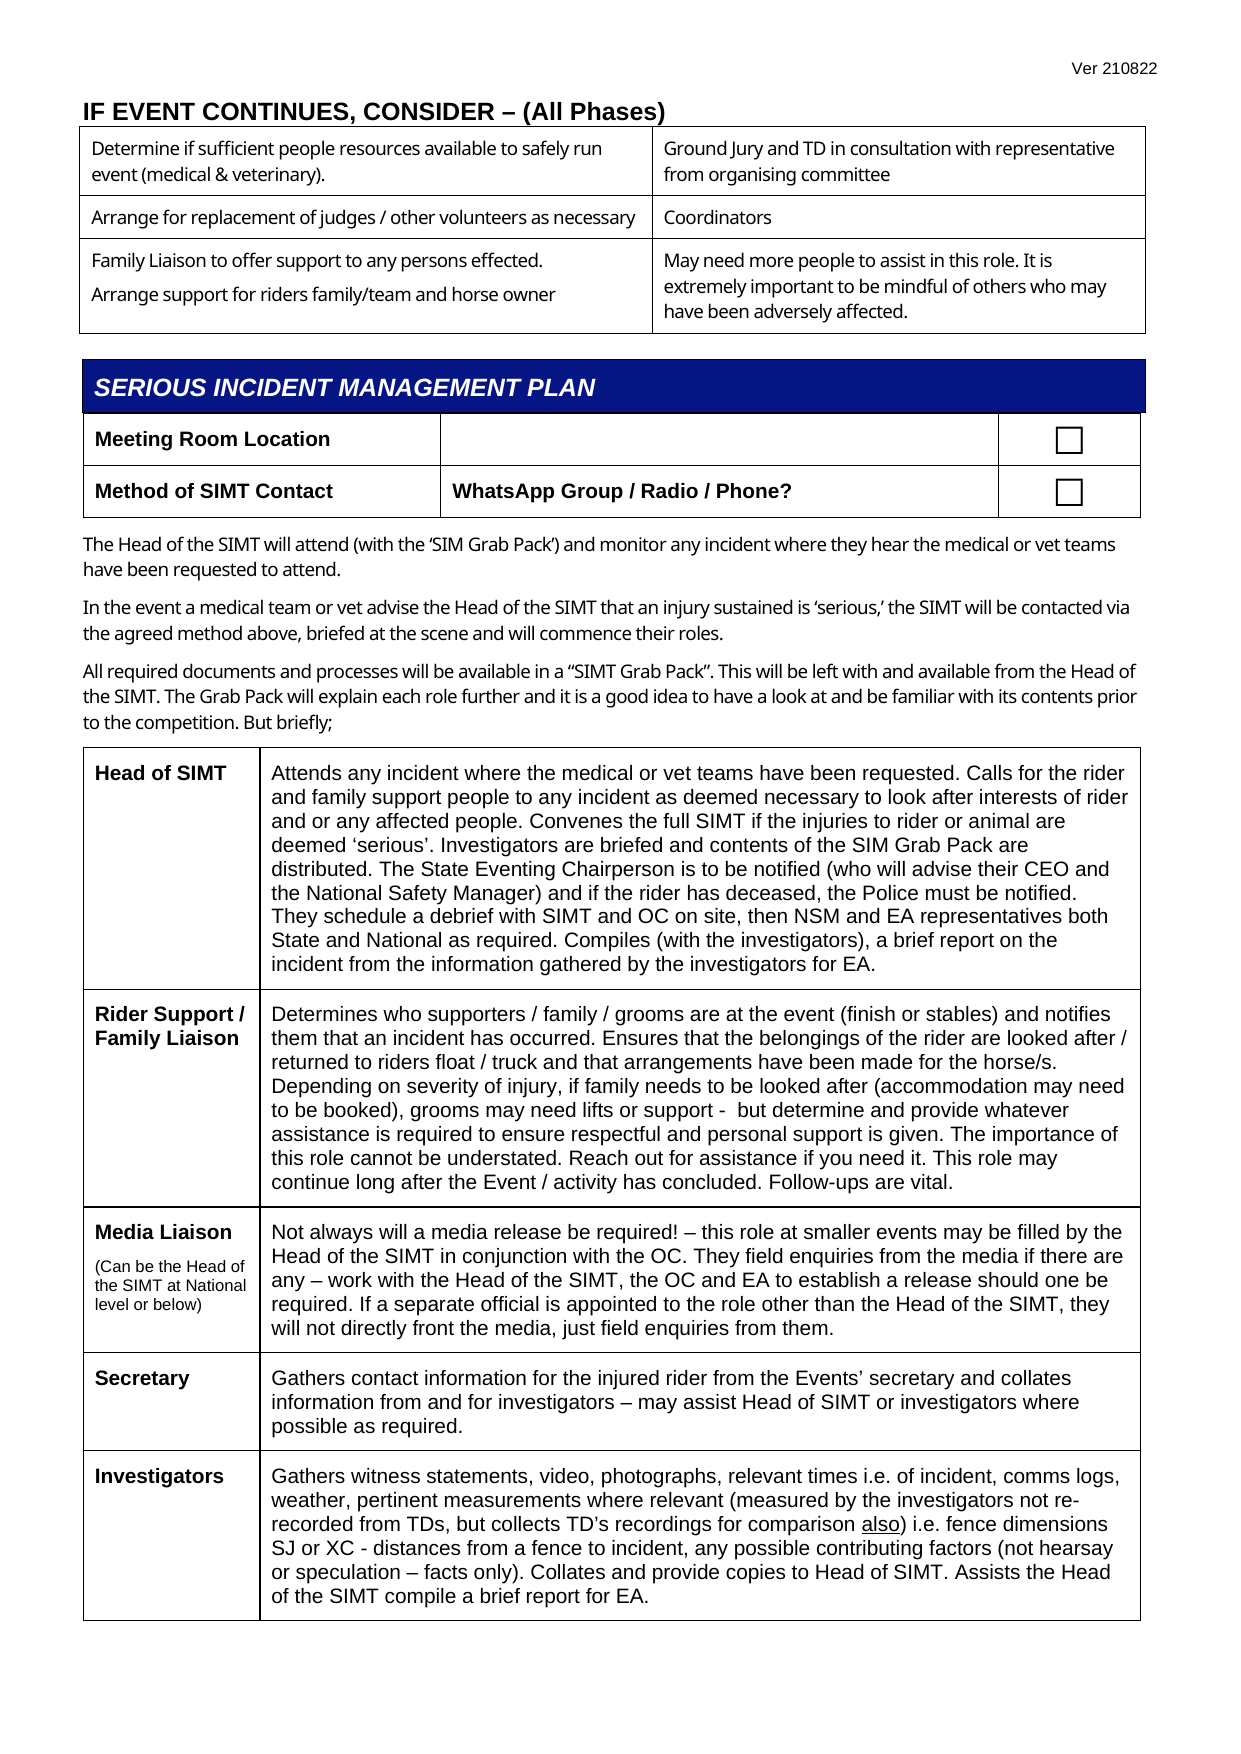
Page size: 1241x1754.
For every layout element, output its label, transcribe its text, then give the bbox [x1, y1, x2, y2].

table_header Meeting Room Location [84, 414, 440, 465]
table_cell Media Liaison (Can be the Head of the SIMT at National level or below) [84, 1208, 259, 1352]
table_cell May need more people to assist in this role. It is extremely important to be mindful of others who may have been adversely affected. [653, 239, 1145, 332]
table_cell Method of SIMT Contact [84, 466, 440, 517]
table_cell Gathers contact information for the injured rider from the Events’ secretary and collates information from and for investigators – may assist Head of SIMT or investigators where possible as required. [261, 1353, 1140, 1450]
table_header Head of SIMT [84, 748, 259, 989]
table_cell Investigators [84, 1451, 259, 1620]
table_header Attends any incident where the medical or vet teams have been requested. Calls for the rider and family support people to any incident as deemed necessary to look after interests of rider and or any affected people. Convenes the full SIMT if the injuries to rider or animal are deemed ‘serious’. Investigators are briefed and contents of the SIM Grab Pack are distributed. The State Eventing Chairperson is to be notified (who will advise their CEO and the National Safety Manager) and if the rider has deceased, the Police must be notified. They schedule a debrief with SIMT and OC on site, then NSM and EA representatives both State and National as required. Compiles (with the investigators), a brief report on the incident from the information gathered by the investigators for EA. [261, 748, 1140, 989]
table_cell Not always will a media release be required! – this role at smaller events may be filled by the Head of the SIMT in conjunction with the OC. They field enquiries from the media if there are any – work with the Head of the SIMT, the OC and EA to establish a release should one be required. If a separate official is appointed to the role other than the Head of the SIMT, they will not directly front the media, just field enquiries from them. [261, 1208, 1140, 1352]
table_header [441, 414, 998, 465]
table_cell Family Liaison to offer support to any persons effected. Arrange support for riders family/team and horse owner [80, 239, 652, 332]
table_header SERIOUS INCIDENT MANAGEMENT PLAN [83, 360, 1145, 412]
table_cell Arrange for replacement of judges / other volunteers as necessary [80, 196, 652, 238]
table_header Ground Jury and TD in consultation with representative from organising committee [653, 127, 1145, 195]
table_cell Coordinators [653, 196, 1145, 238]
table_cell Rider Support / Family Liaison [84, 990, 259, 1206]
table_header ☐ [999, 414, 1140, 465]
text IF EVENT CONTINUES, CONSIDER – (All Phases) [83, 97, 1157, 126]
table_cell Secretary [84, 1353, 259, 1450]
table_cell Determines who supporters / family / grooms are at the event (finish or stables) and notifies them that an incident has occurred. Ensures that the belongings of the rider are looked after / returned to riders float / truck and that arrangements have been made for the horse/s. Depending on severity of injury, if family needs to be looked after (accommodation may need to be booked), grooms may need lifts or support - but determine and provide whatever assistance is required to ensure respectful and personal support is given. The importance of this role cannot be understated. Reach out for assistance if you need it. This role may continue long after the Event / activity has concluded. Follow-ups are vital. [261, 990, 1140, 1206]
table_header Determine if sufficient people resources available to safely run event (medical & veterinary). [80, 127, 652, 195]
text The Head of the SIMT will attend (with the ‘SIM Grab Pack’) and monitor any incident where they hear the medical or vet teams have been requested to attend. [83, 531, 1157, 582]
text All required documents and processes will be available in a “SIMT Grab Pack”. This will be left with and available from the Head of the SIMT. The Grab Pack will explain each role further and it is a good idea to have a look at and be familiar with its contents prior to the competition. But briefly; [83, 658, 1157, 734]
table_cell WhatsApp Group / Radio / Phone? [441, 466, 998, 517]
text In the event a medical team or vet advise the Head of the SIMT that an injury sustained is ‘serious,’ the SIMT will be contacted via the agreed method above, briefed at the scene and will commence their roles. [83, 594, 1157, 645]
table_cell Gathers witness statements, video, photographs, relevant times i.e. of incident, comms logs, weather, pertinent measurements where relevant (measured by the investigators not re-recorded from TDs, but collects TD’s recordings for comparison also) i.e. fence dimensions SJ or XC - distances from a fence to incident, any possible contributing factors (not hearsay or speculation – facts only). Collates and provide copies to Head of SIMT. Assists the Head of the SIMT compile a brief report for EA. [261, 1451, 1140, 1620]
table_cell ☐ [999, 466, 1140, 517]
